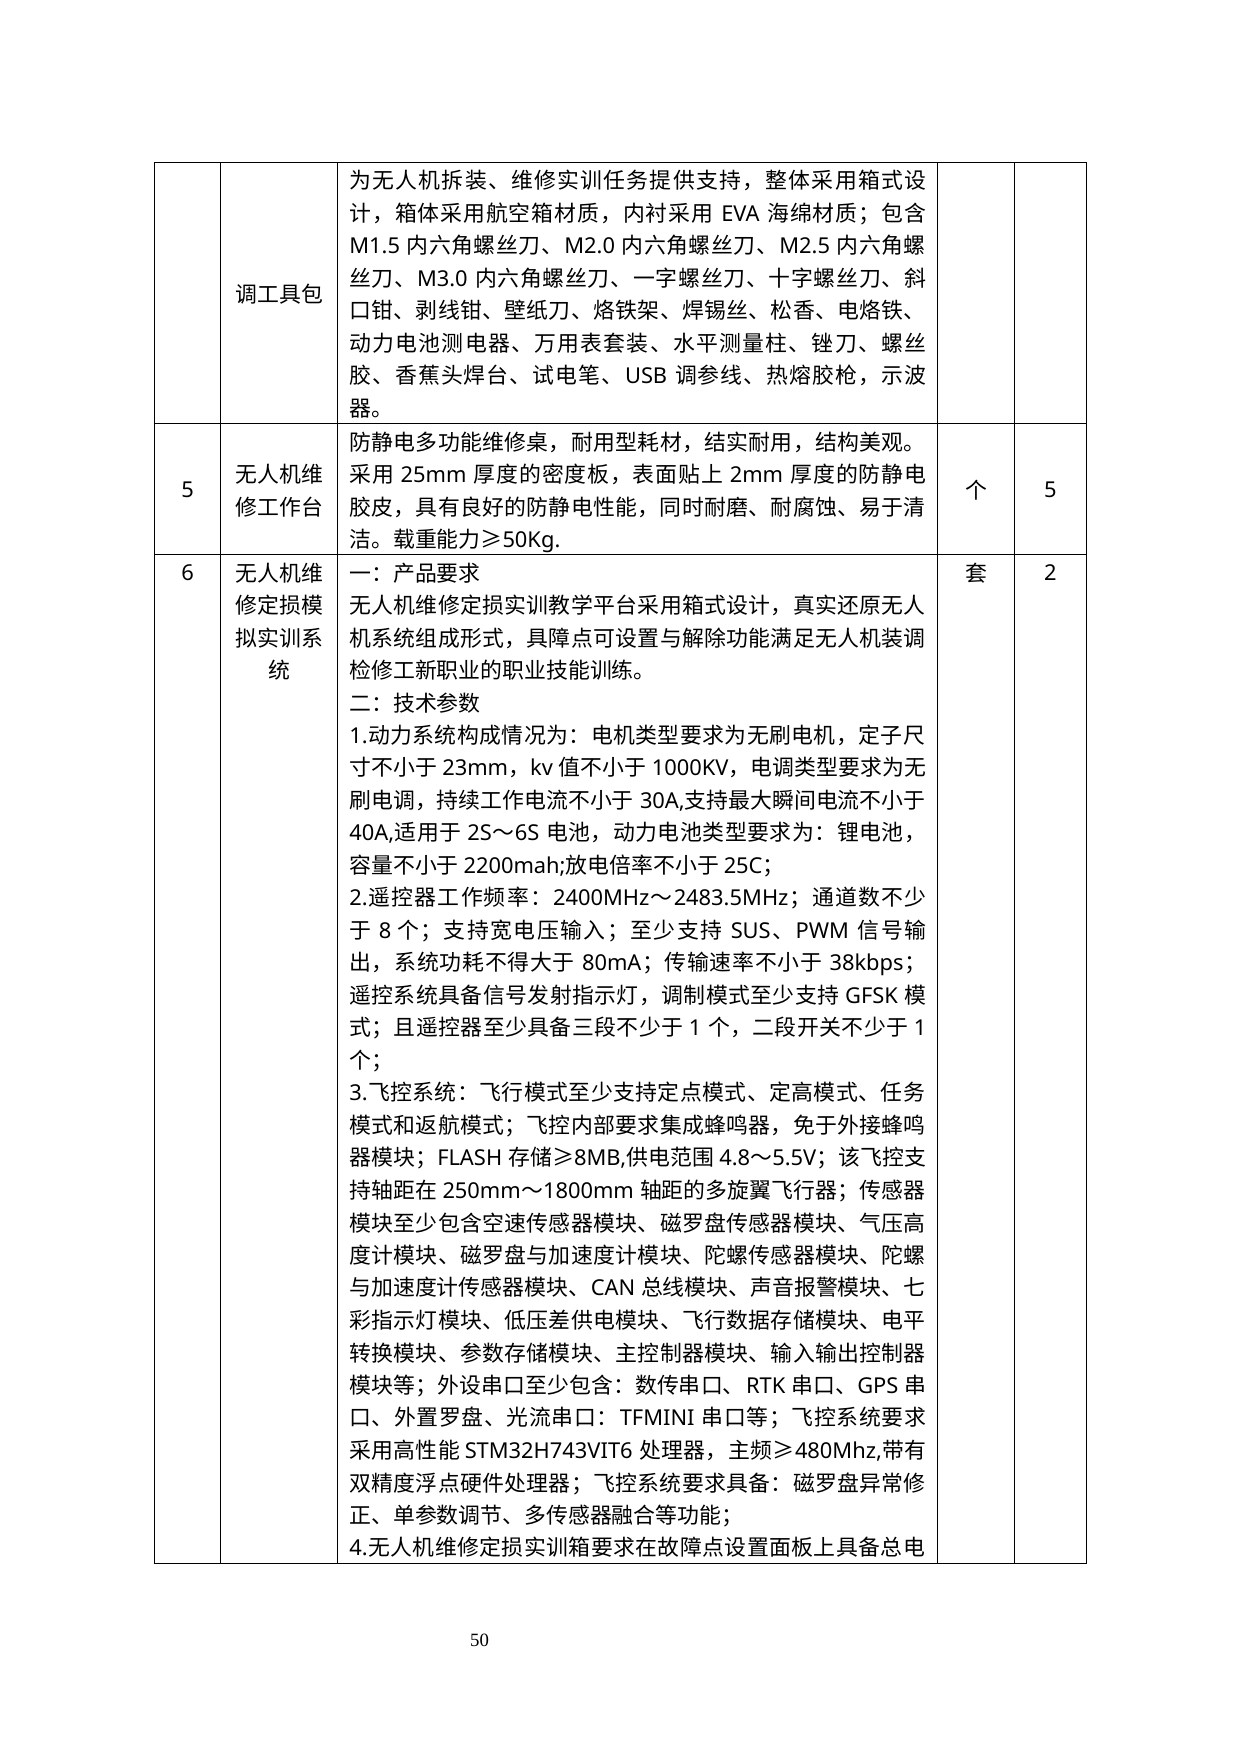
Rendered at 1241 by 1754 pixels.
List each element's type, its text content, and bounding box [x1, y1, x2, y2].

table_cell 无人机维修定损模拟实训系 统 [221, 555, 337, 1563]
table_cell 5 [1015, 424, 1086, 554]
table_cell 套 [938, 163, 1014, 423]
table_cell 无人机维修工作台 [221, 424, 337, 554]
table_cell 6 [155, 555, 220, 1563]
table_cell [338, 555, 937, 1563]
table_cell 个 [938, 424, 1014, 554]
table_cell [338, 163, 937, 423]
table_cell 防静电多功能维修桌，耐用型耗材，结实耐用，结构美观。采用 25mm 厚度的密度板，表面贴上 2mm 厚度的防静电胶皮，具有良好的防静电性能，同时耐磨、耐腐蚀、易于清洁。载重能力≥50Kg. [338, 424, 937, 554]
table_cell 套 [938, 555, 1014, 1563]
table_cell 2 [1015, 555, 1086, 1563]
table_cell 5 [1015, 163, 1086, 423]
table_cell 5 [155, 424, 220, 554]
table_cell 无人机装调工具包 [221, 163, 337, 423]
table_cell 4 [155, 163, 220, 423]
